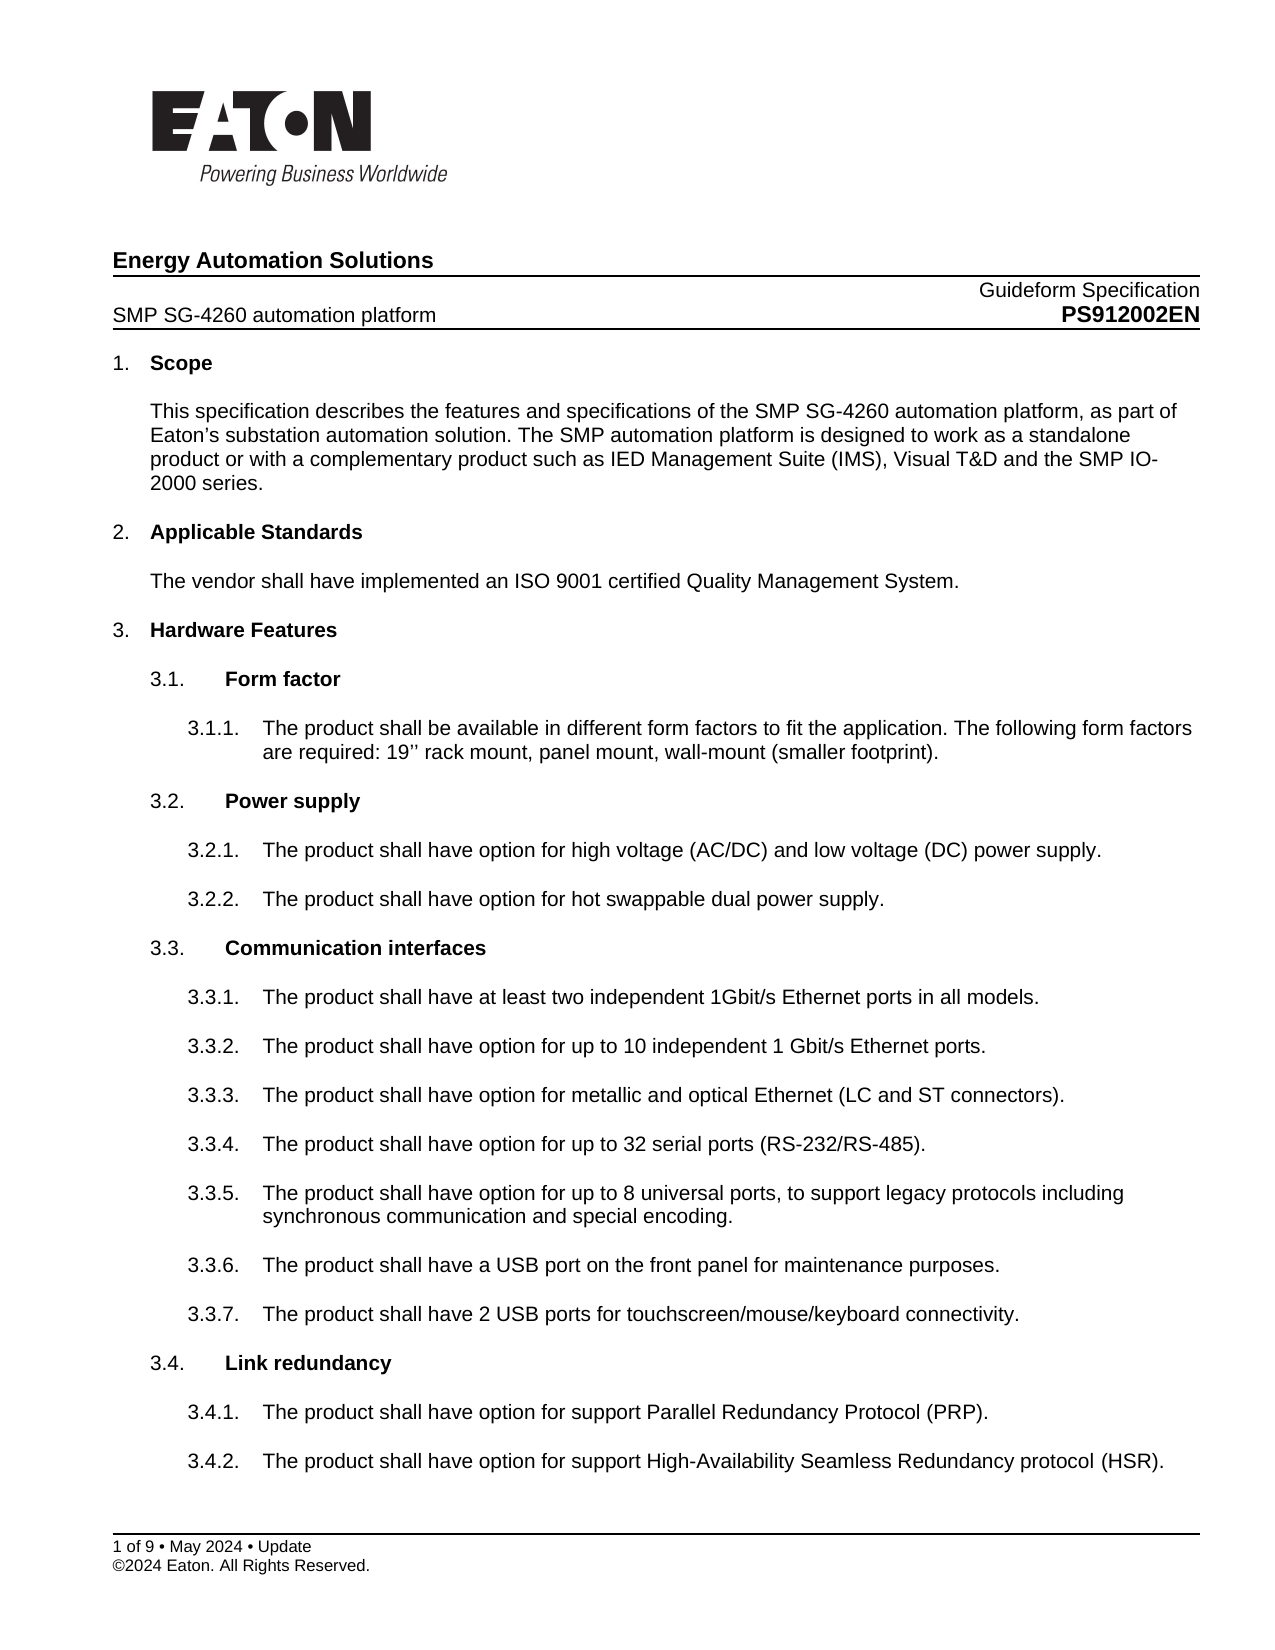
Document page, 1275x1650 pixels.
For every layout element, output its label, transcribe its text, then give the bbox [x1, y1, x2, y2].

list The product shall have at least two independent 1Gbit/s Ethernet ports in all models. [187, 984, 1200, 1008]
list The product shall have option for support High-Availability Seamless Redundancy protocol (HSR). [187, 1449, 1200, 1473]
list The product shall have option for hot swappable dual power supply. [187, 887, 1200, 911]
list Communication interfaces [150, 936, 1200, 959]
list Applicable Standards [112, 520, 1200, 544]
list The product shall have option for up to 32 serial ports (RS-232/RS-485). [187, 1131, 1200, 1155]
list The product shall be available in different form factors to fit the application. The following form factors are required: 19’’ rack mount, panel mount, wall-mount (smaller footprint). [187, 716, 1200, 764]
list Form factor [150, 667, 1200, 691]
list The product shall have option for up to 10 independent 1 Gbit/s Ethernet ports. [187, 1033, 1200, 1057]
list Hardware Features [112, 618, 1200, 642]
list Power supply [150, 789, 1200, 813]
list The product shall have option for up to 8 universal ports, to support legacy protocols including synchronous communication and special encoding. [187, 1180, 1200, 1228]
text The vendor shall have implemented an ISO 9001 certified Quality Management System. [150, 569, 1200, 593]
text This specification describes the features and specifications of the SMP SG-4260 automation platform, as part of Eaton’s substation automation solution. The SMP automation platform is designed to work as a standalone product or with a complementary product such as IED Management Suite (IMS), Visual T&D and the SMP IO-2000 series. [150, 399, 1200, 495]
list The product shall have a USB port on the front panel for maintenance purposes. [187, 1253, 1200, 1277]
list The product shall have option for support Parallel Redundancy Protocol (PRP). [187, 1400, 1200, 1424]
list Scope [112, 351, 1200, 399]
list The product shall have 2 USB ports for touchscreen/mouse/keyboard connectivity. [187, 1302, 1200, 1326]
list Link redundancy [150, 1351, 1200, 1375]
picture [112, 75, 482, 195]
list The product shall have option for high voltage (AC/DC) and low voltage (DC) power supply. [187, 838, 1200, 862]
list The product shall have option for metallic and optical Ethernet (LC and ST connectors). [187, 1082, 1200, 1106]
